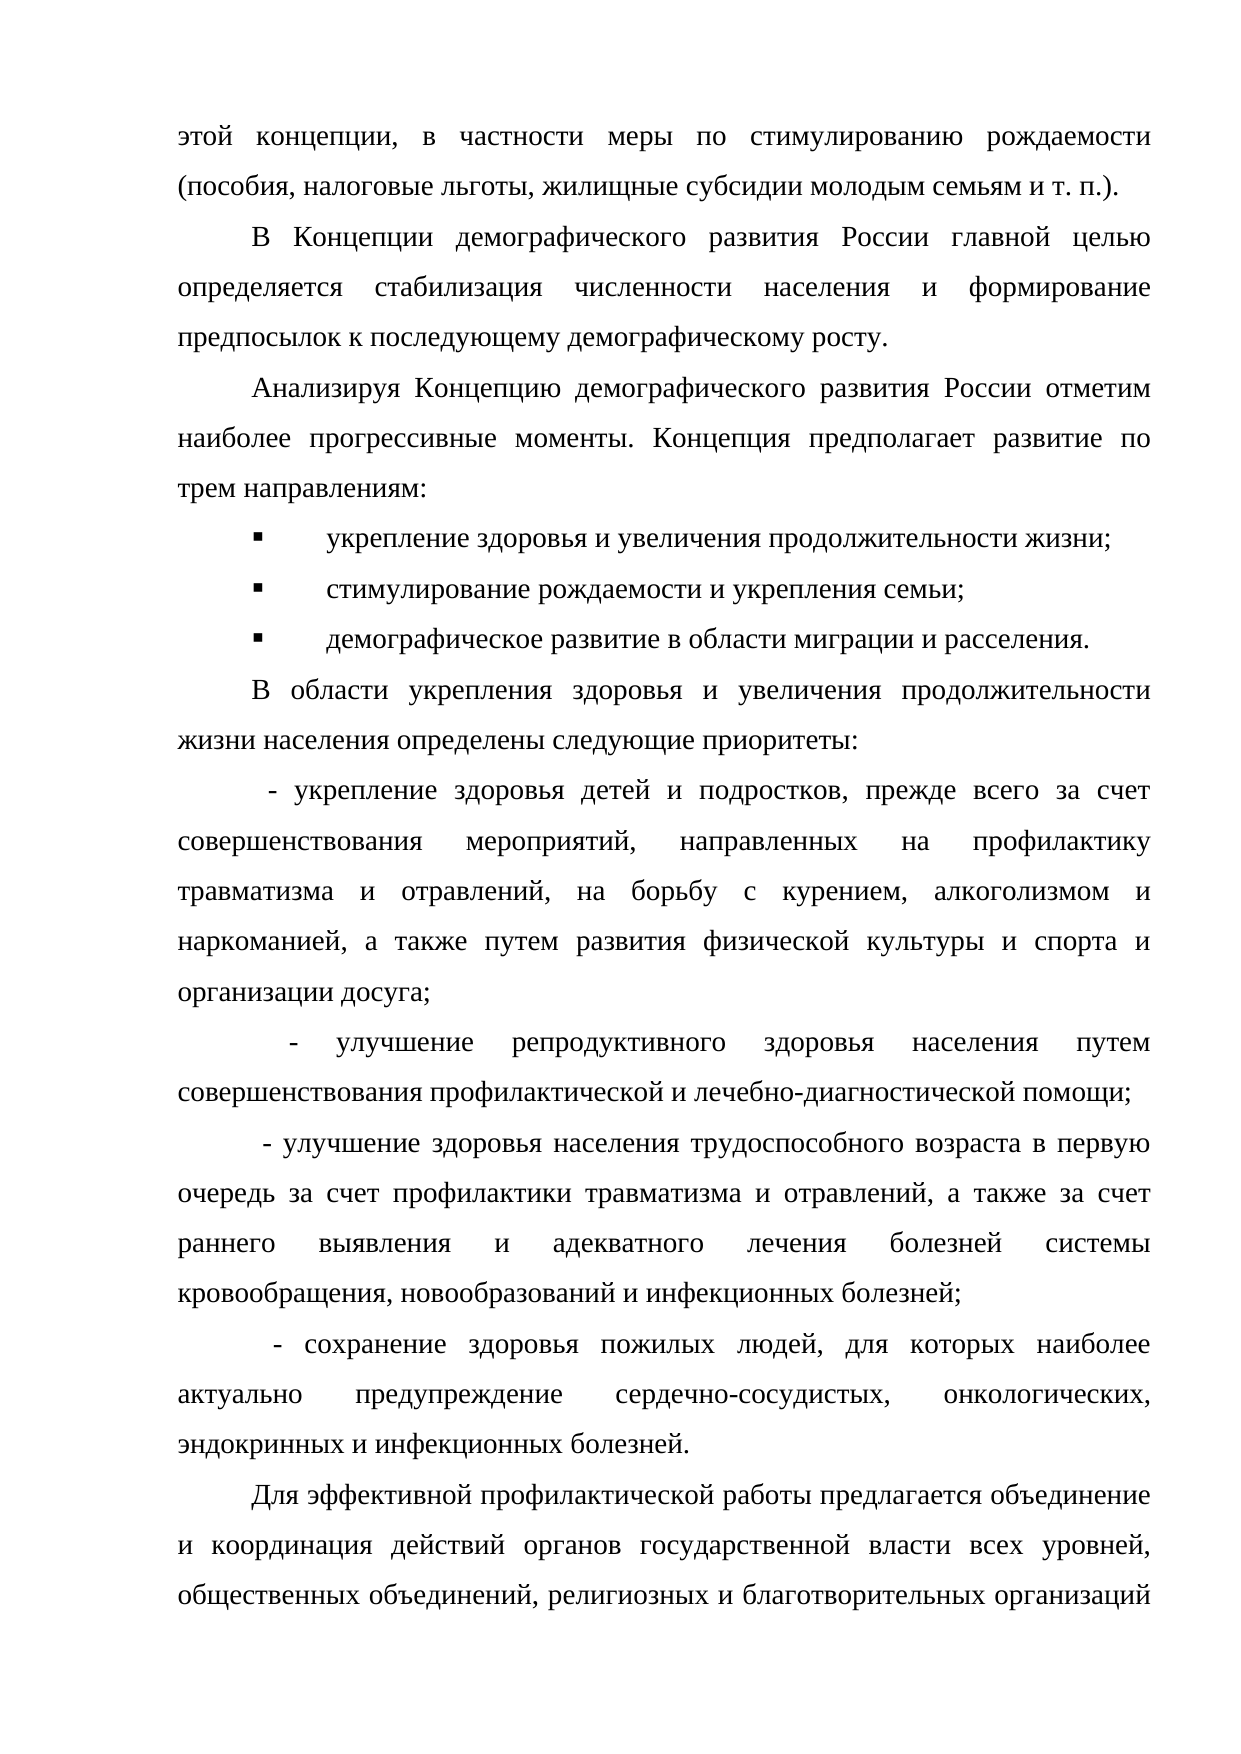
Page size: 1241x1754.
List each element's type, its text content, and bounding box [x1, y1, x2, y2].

text Анализируя Концепцию демографического развития России отметим наиболее прогрессивные моменты. Концепция предполагает развитие по трем направлениям: [177, 370, 1152, 504]
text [177, 118, 1152, 202]
text В Концепции демографического развития России главной целью определяется стабилизация численности населения и формирование предпосылок к последующему демографическому росту. [177, 219, 1152, 353]
list демографическое развитие в области миграции и расселения. [177, 621, 1152, 655]
text - сохранение здоровья пожилых людей, для которых наиболее актуально предупреждение сердечно-сосудистых, онкологических, эндокринных и инфекционных болезней. [177, 1326, 1152, 1460]
text - укрепление здоровья детей и подростков, прежде всего за счет совершенствования мероприятий, направленных на профилактику травматизма и oтравлений, на борьбу с курением, алкоголизмом и наркоманией, а также путем развития физической культуры и спорта и организации досуга; [177, 772, 1152, 1007]
text В области укрепления здоровья и увеличения продолжительности жизни населения определены следующие приоритеты: [177, 672, 1152, 756]
list укрепление здоровья и увеличения продолжительности жизни; [177, 521, 1152, 554]
list стимулирование рождаемости и укрепления семьи; [177, 571, 1152, 605]
text - улучшение репродуктивного здоровья населения путем совершенствования профилактической и лечебно-диагностической помощи; [177, 1024, 1152, 1108]
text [177, 1477, 1152, 1611]
text - улучшение здоровья населения трудоспособного возраста в первую очередь за счет профилактики травматизма и отравлений, а также за счет раннего выявления и адекватного лечения болезней системы кровообращения, новообразований и инфекционных болезней; [177, 1125, 1152, 1309]
